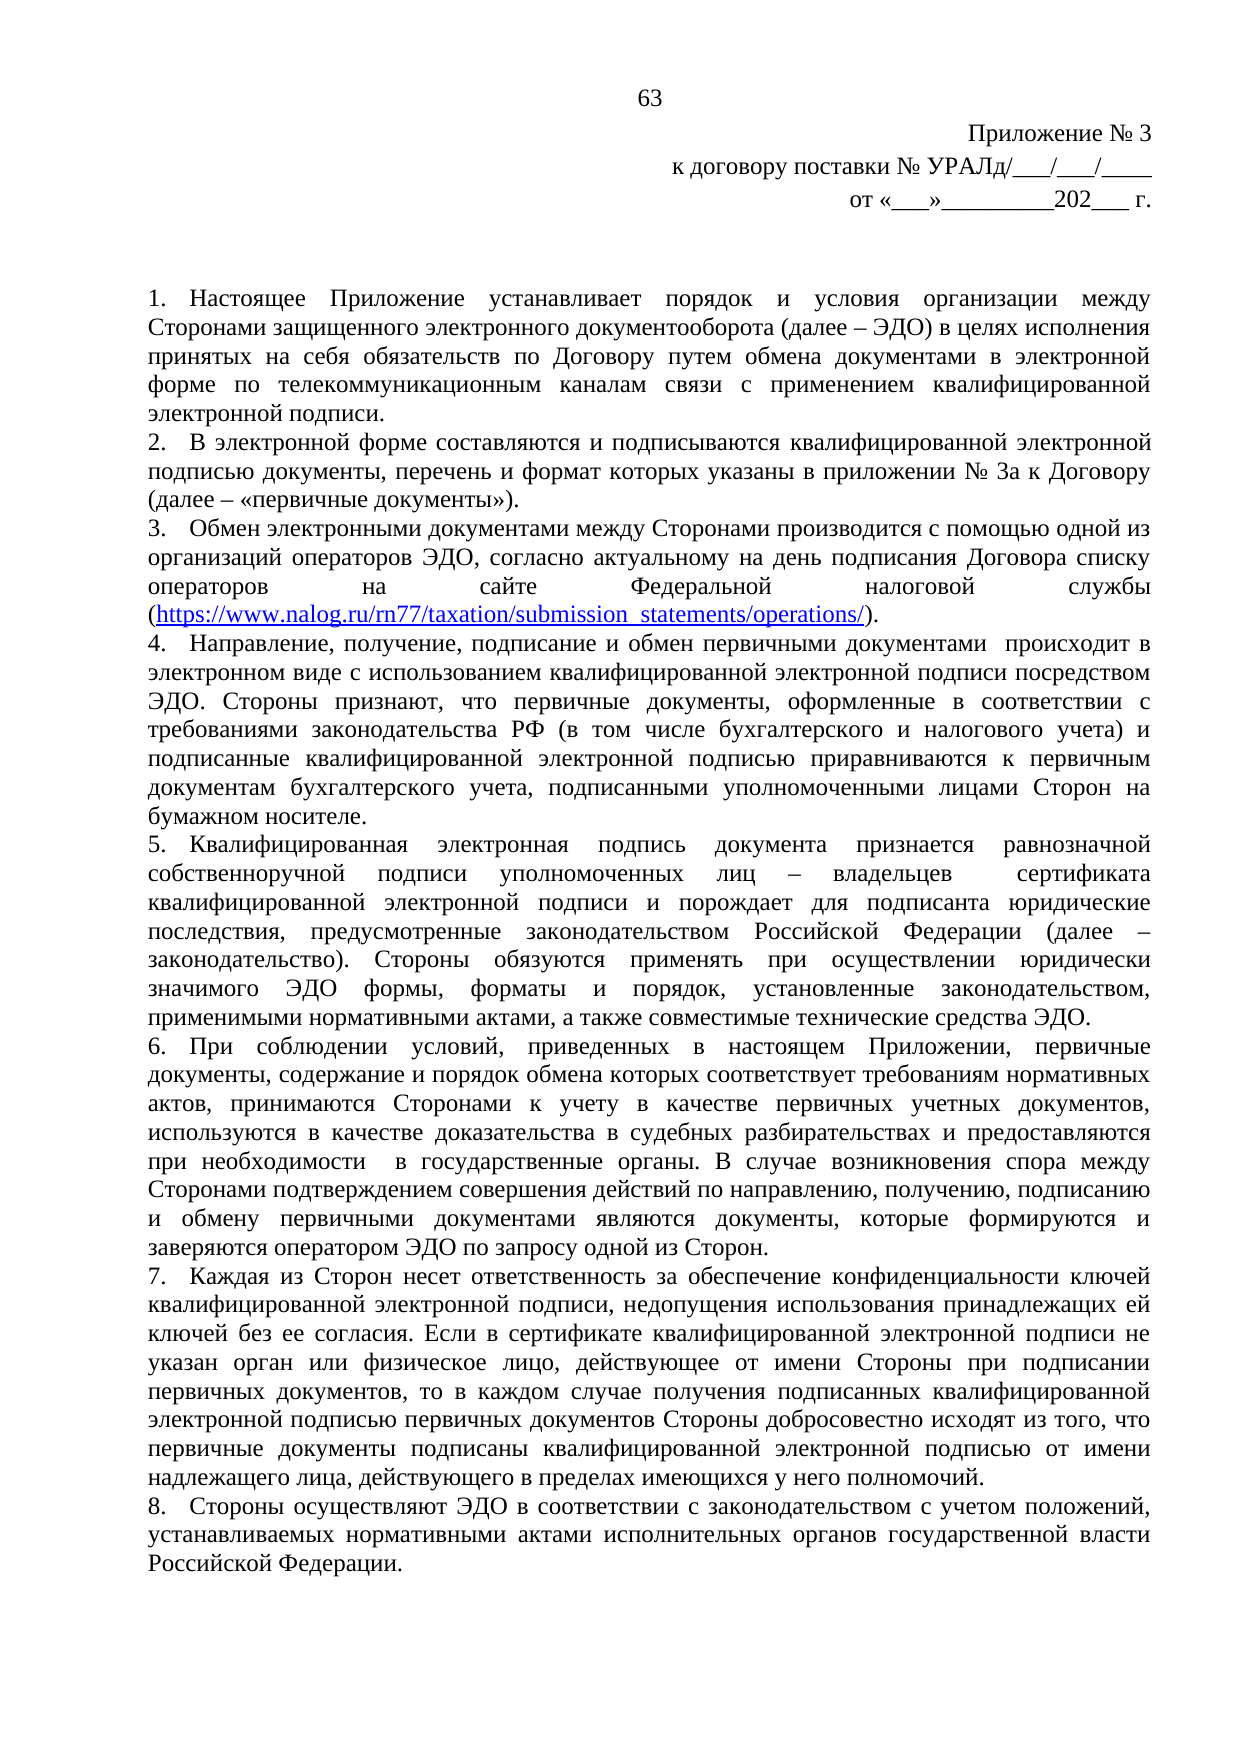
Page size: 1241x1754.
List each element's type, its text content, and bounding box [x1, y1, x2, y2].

list Направление, получение, подписание и обмен первичными документами происходит в электронном виде с использованием квалифицированной электронной подписи посредством ЭДО. Стороны признают, что первичные документы, оформленные в соответствии с требованиями законодательства РФ (в том числе бухгалтерского и налогового учета) и подписанные квалифицированной электронной подписью приравниваются к первичным документам бухгалтерского учета, подписанными уполномоченными лицами Сторон на бумажном носителе. [148, 628, 1152, 829]
text к договору поставки № УРАЛд/___/___/____ [148, 151, 1152, 180]
list Стороны осуществляют ЭДО в соответствии с законодательством с учетом положений, устанавливаемых нормативными актами исполнительных органов государственной власти Российской Федерации. [148, 1491, 1152, 1577]
list Обмен электронными документами между Сторонами производится с помощью одной из организаций операторов ЭДО, согласно актуальному на день подписания Договора списку операторов на сайте Федеральной налоговой службы (https://www.nalog.ru/rn77/taxation/submission_statements/operations/). [148, 513, 1152, 628]
list Настоящее Приложение устанавливает порядок и условия организации между Сторонами защищенного электронного документооборота (далее – ЭДО) в целях исполнения принятых на себя обязательств по Договору путем обмена документами в электронной форме по телекоммуникационным каналам связи с применением квалифицированной электронной подписи. [148, 283, 1152, 427]
list В электронной форме составляются и подписываются квалифицированной электронной подписью документы, перечень и формат которых указаны в приложении № 3а к Договору (далее – «первичные документы»). [148, 427, 1152, 513]
list Каждая из Сторон несет ответственность за обеспечение конфиденциальности ключей квалифицированной электронной подписи, недопущения использования принадлежащих ей ключей без ее согласия. Если в сертификате квалифицированной электронной подписи не указан орган или физическое лицо, действующее от имени Стороны при подписании первичных документов, то в каждом случае получения подписанных квалифицированной электронной подписью первичных документов Стороны добросовестно исходят из того, что первичные документы подписаны квалифицированной электронной подписью от имени надлежащего лица, действующего в пределах имеющихся у него полномочий. [148, 1261, 1152, 1491]
list Квалифицированная электронная подпись документа признается равнозначной собственноручной подписи уполномоченных лиц – владельцев сертификата квалифицированной электронной подписи и порождает для подписанта юридические последствия, предусмотренные законодательством Российской Федерации (далее – законодательство). Стороны обязуются применять при осуществлении юридически значимого ЭДО формы, форматы и порядок, установленные законодательством, применимыми нормативными актами, а также совместимые технические средства ЭДО. [148, 829, 1152, 1031]
text Приложение № 3 [148, 118, 1152, 147]
text от «___»_________202___ г. [148, 184, 1152, 213]
list При соблюдении условий, приведенных в настоящем Приложении, первичные документы, содержание и порядок обмена которых соответствует требованиям нормативных актов, принимаются Сторонами к учету в качестве первичных учетных документов, используются в качестве доказательства в судебных разбирательствах и предоставляются при необходимости в государственные органы. В случае возникновения спора между Сторонами подтверждением совершения действий по направлению, получению, подписанию и обмену первичными документами являются документы, которые формируются и заверяются оператором ЭДО по запросу одной из Сторон. [148, 1031, 1152, 1261]
